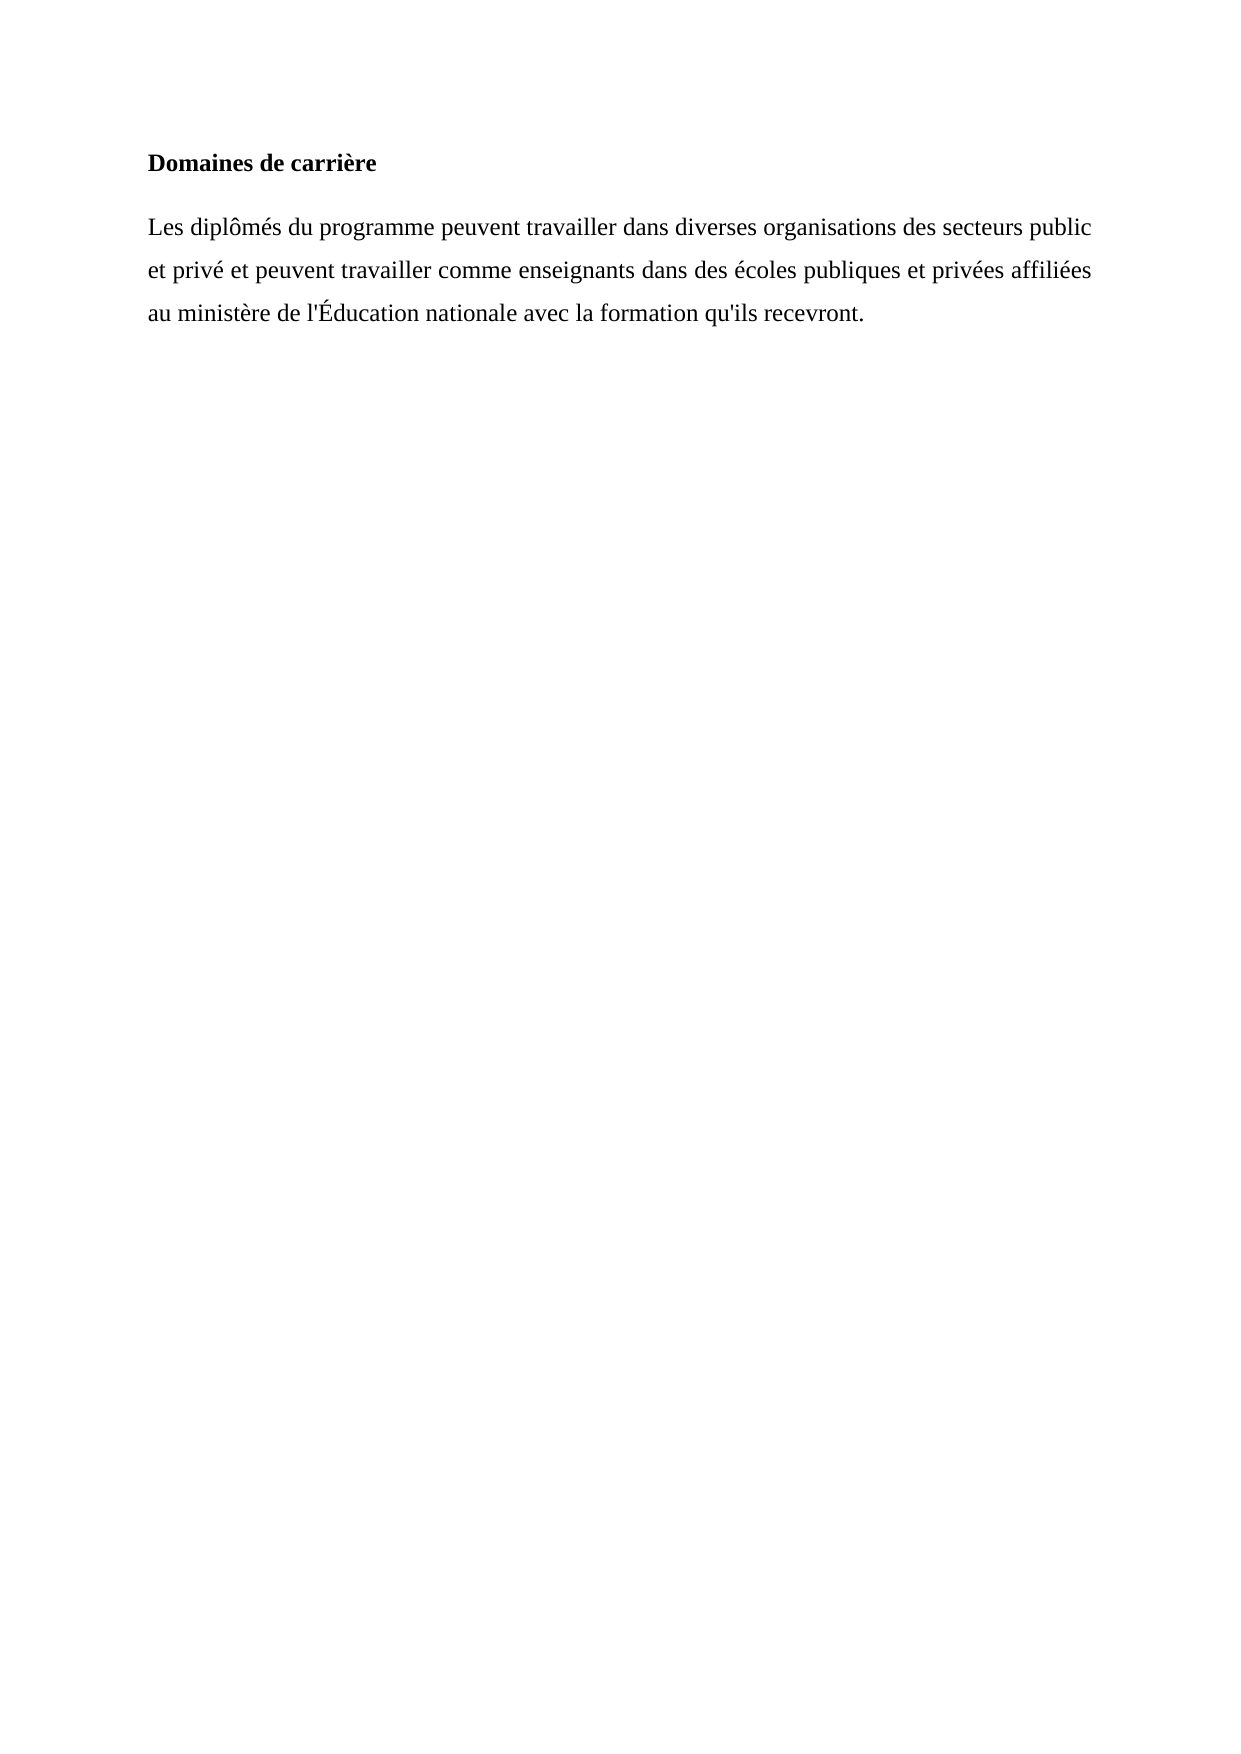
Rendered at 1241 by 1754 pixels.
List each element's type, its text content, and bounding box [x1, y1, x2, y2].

text Domaines de carrière [148, 148, 1093, 176]
text Les diplômés du programme peuvent travailler dans diverses organisations des secteurs public et privé et peuvent travailler comme enseignants dans des écoles publiques et privées affiliées au ministère de l'Éducation nationale avec la formation qu'ils recevront. [148, 212, 1093, 327]
